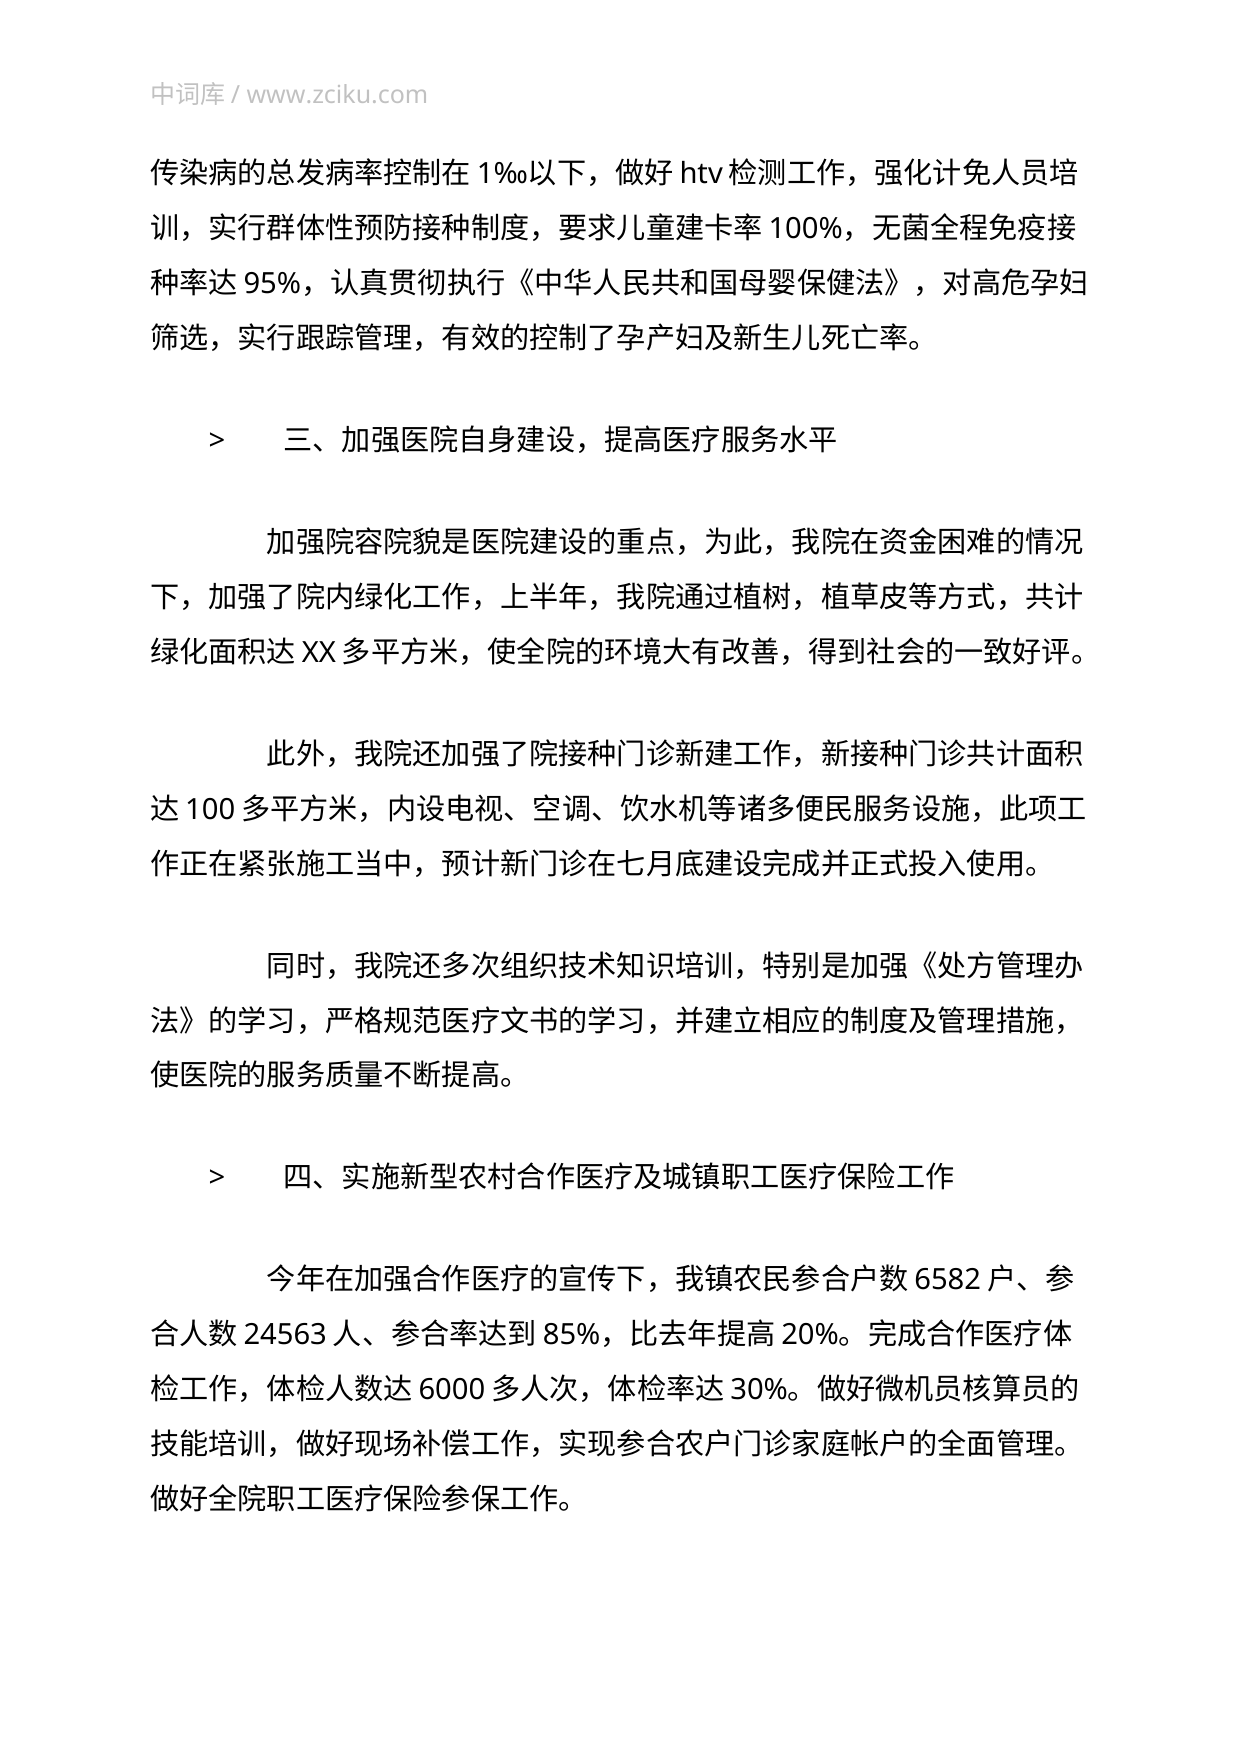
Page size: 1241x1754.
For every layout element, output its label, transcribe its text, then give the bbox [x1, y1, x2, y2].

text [150, 150, 1090, 357]
text 此外，我院还加强了院接种门诊新建工作，新接种门诊共计面积达100多平方米，内设电视、空调、饮水机等诸多便民服务设施，此项工作正在紧张施工当中，预计新门诊在七月底建设完成并正式投入使用。 [150, 731, 1090, 883]
text 加强院容院貌是医院建设的重点，为此，我院在资金困难的情况下，加强了院内绿化工作，上半年，我院通过植树，植草皮等方式，共计绿化面积达XX多平方米，使全院的环境大有改善，得到社会的一致好评。 [150, 519, 1090, 671]
text 今年在加强合作医疗的宣传下，我镇农民参合户数6582户、参合人数24563人、参合率达到85%，比去年提高20%。完成合作医疗体检工作，体检人数达6000多人次，体检率达30%。做好微机员核算员的技能培训，做好现场补偿工作，实现参合农户门诊家庭帐户的全面管理。做好全院职工医疗保险参保工作。 [150, 1256, 1090, 1518]
text 同时，我院还多次组织技术知识培训，特别是加强《处方管理办法》的学习，严格规范医疗文书的学习，并建立相应的制度及管理措施，使医院的服务质量不断提高。 [150, 942, 1090, 1094]
text > 三、加强医院自身建设，提高医疗服务水平 [150, 417, 1090, 459]
text > 四、实施新型农村合作医疗及城镇职工医疗保险工作 [150, 1154, 1090, 1196]
